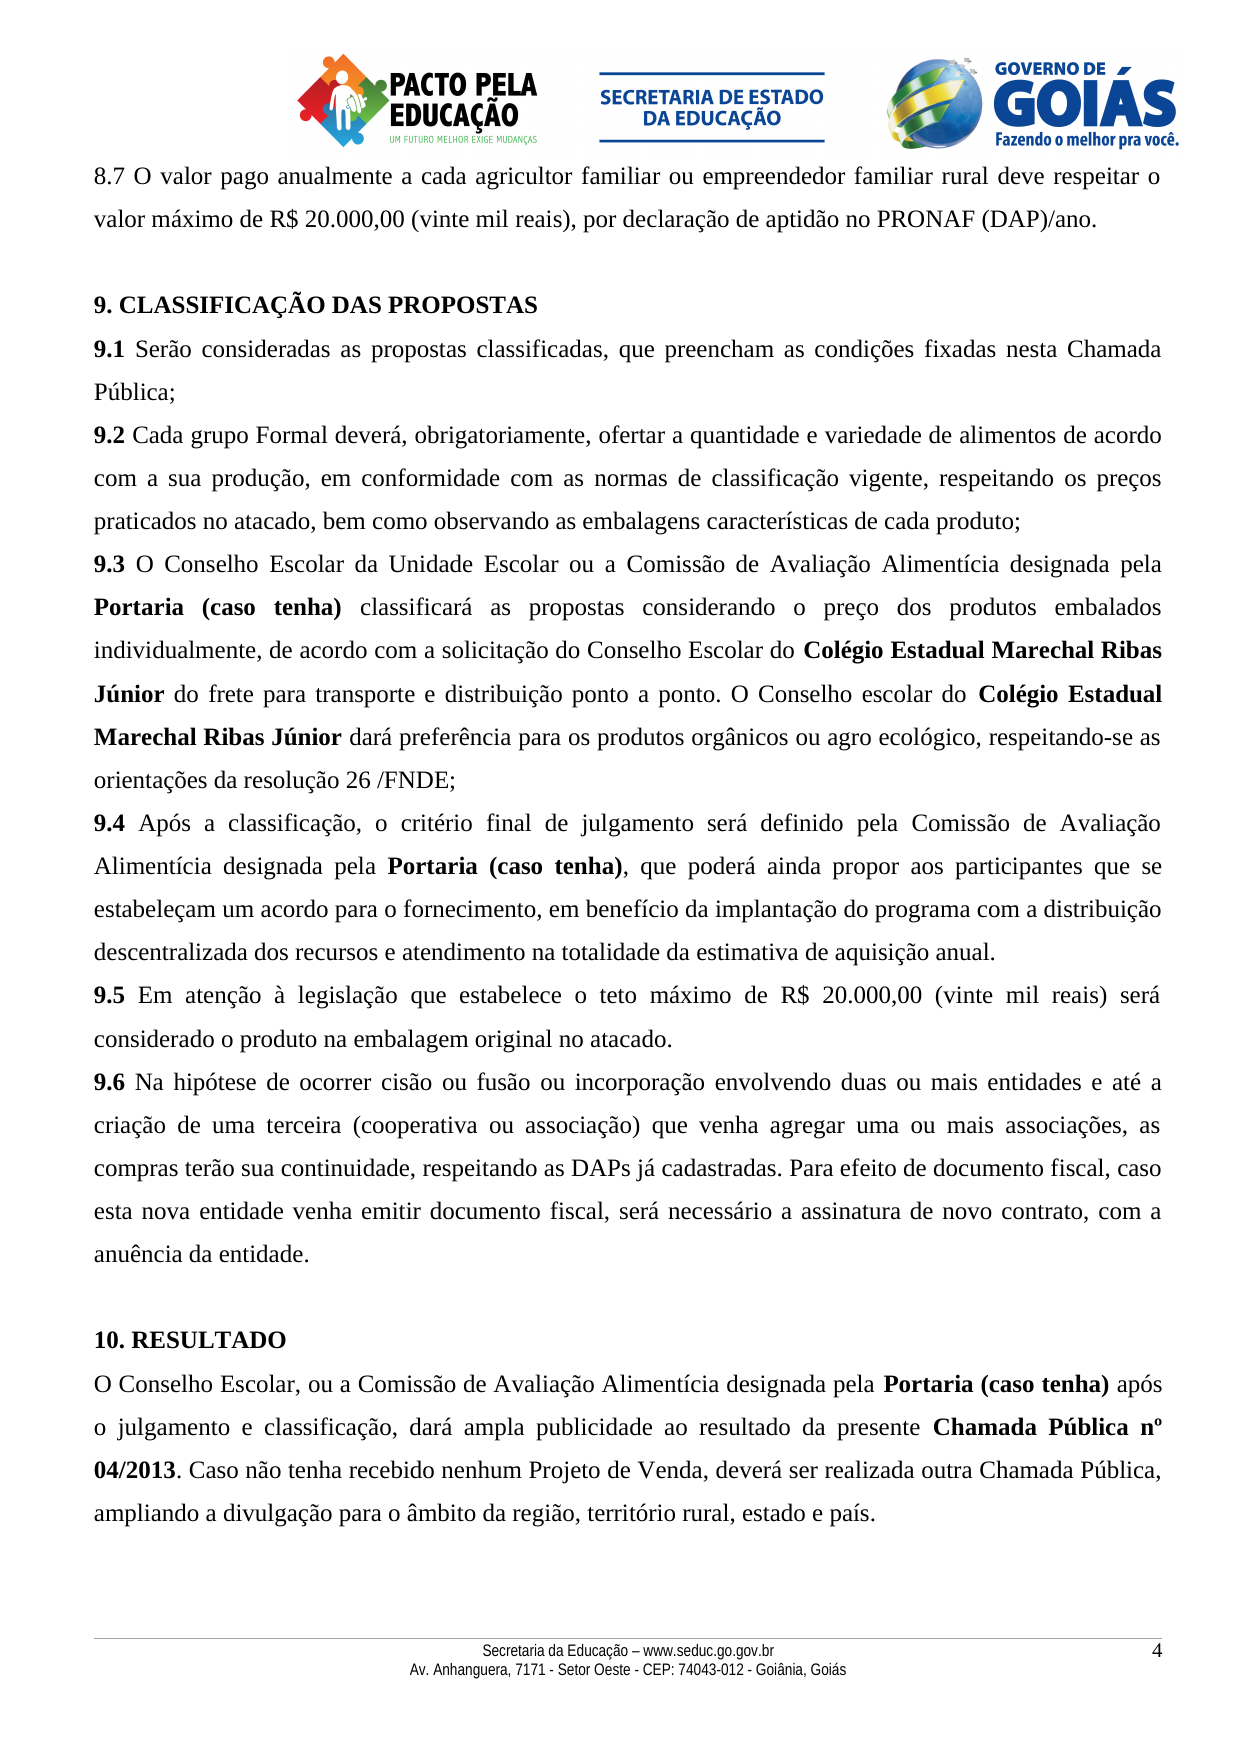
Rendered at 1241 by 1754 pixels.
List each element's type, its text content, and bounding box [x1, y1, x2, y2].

text 9.1 Serão consideradas as propostas classificadas, que preencham as condições fixadas nesta Chamada Pública; [94, 334, 1162, 406]
text 9. CLASSIFICAÇÃO DAS PROPOSTAS [94, 291, 1162, 319]
text 9.3 O Conselho Escolar da Unidade Escolar ou a Comissão de Avaliação Alimentícia designada pela Portaria (caso tenha) classificará as propostas considerando o preço dos produtos embalados individualmente, de acordo com a solicitação do Conselho Escolar do Colégio Estadual Marechal Ribas Júnior do frete para transporte e distribuição ponto a ponto. O Conselho escolar do Colégio Estadual Marechal Ribas Júnior dará preferência para os produtos orgânicos ou agro ecológico, respeitando-se as orientações da resolução 26 /FNDE; [94, 549, 1162, 794]
text O Conselho Escolar, ou a Comissão de Avaliação Alimentícia designada pela Portaria (caso tenha) após o julgamento e classificação, dará ampla publicidade ao resultado da presente Chamada Pública nº 04/2013. Caso não tenha recebido nenhum Projeto de Venda, deverá ser realizada outra Chamada Pública, ampliando a divulgação para o âmbito da região, território rural, estado e país. [94, 1369, 1162, 1527]
text 10. RESULTADO [94, 1326, 1162, 1354]
text 9.6 Na hipótese de ocorrer cisão ou fusão ou incorporação envolvendo duas ou mais entidades e até a criação de uma terceira (cooperativa ou associação) que venha agregar uma ou mais associações, as compras terão sua continuidade, respeitando as DAPs já cadastradas. Para efeito de documento fiscal, caso esta nova entidade venha emitir documento fiscal, será necessário a assinatura de novo contrato, com a anuência da entidade. [94, 1067, 1162, 1268]
text 8.7 O valor pago anualmente a cada agricultor familiar ou empreendedor familiar rural deve respeitar o valor máximo de R$ 20.000,00 (vinte mil reais), por declaração de aptidão no PRONAF (DAP)/ano. [94, 161, 1162, 233]
text 9.4 Após a classificação, o critério final de julgamento será definido pela Comissão de Avaliação Alimentícia designada pela Portaria (caso tenha), que poderá ainda propor aos participantes que se estabeleçam um acordo para o fornecimento, em benefício da implantação do programa com a distribuição descentralizada dos recursos e atendimento na totalidade da estimativa de aquisição anual. [94, 808, 1162, 966]
text 9.5 Em atenção à legislação que estabelece o teto máximo de R$ 20.000,00 (vinte mil reais) será considerado o produto na embalagem original no atacado. [94, 981, 1162, 1052]
text 9.2 Cada grupo Formal deverá, obrigatoriamente, ofertar a quantidade e variedade de alimentos de acordo com a sua produção, em conformidade com as normas de classificação vigente, respeitando os preços praticados no atacado, bem como observando as embalagens características de cada produto; [94, 420, 1162, 535]
picture [288, 49, 1186, 158]
